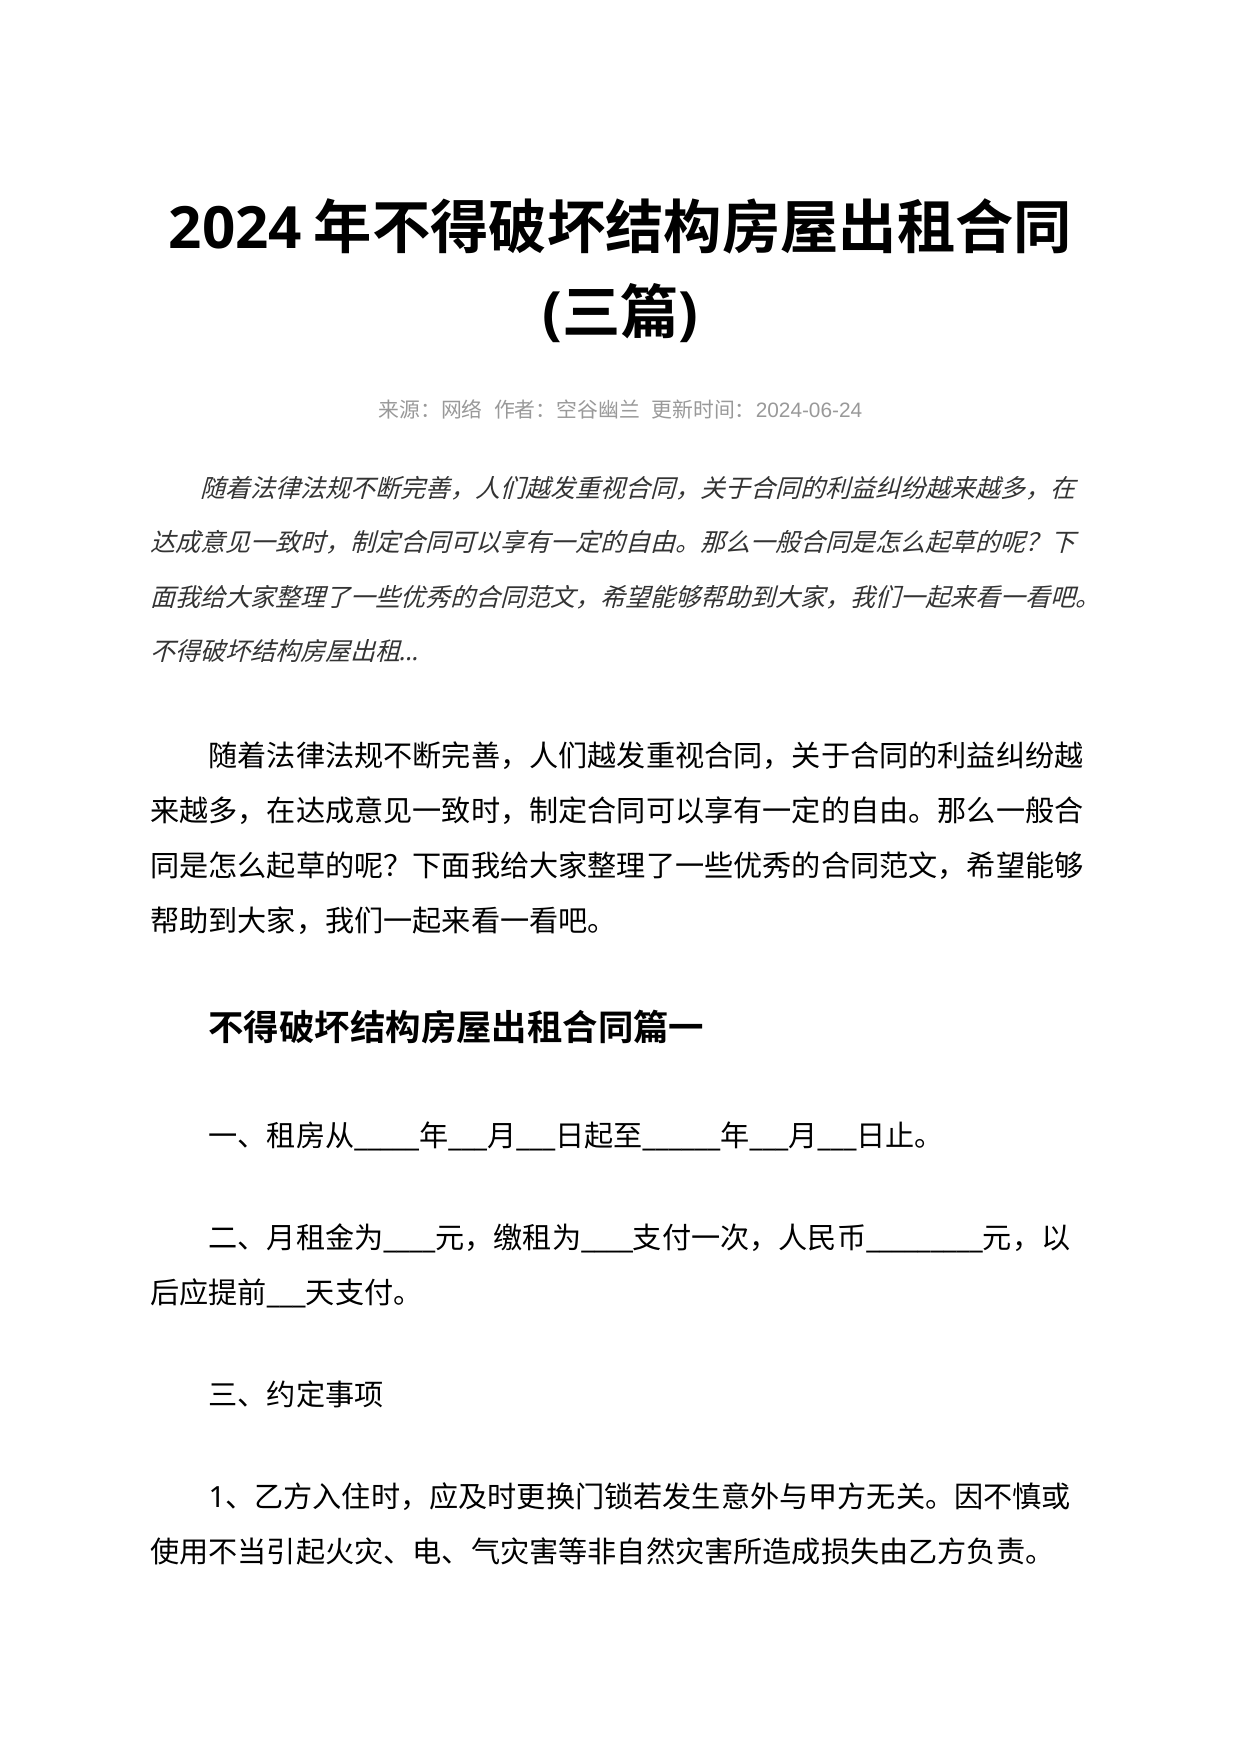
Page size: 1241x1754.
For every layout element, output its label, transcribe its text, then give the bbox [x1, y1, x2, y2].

text 二、月租金为____元，缴租为____支付一次，人民币_________元，以后应提前___天支付。 [150, 1215, 1090, 1312]
subtitle 2024年不得破坏结构房屋出租合同(三篇) [150, 181, 1090, 351]
text 1、乙方入住时，应及时更换门锁若发生意外与甲方无关。因不慎或使用不当引起火灾、电、气灾害等非自然灾害所造成损失由乙方负责。 [150, 1473, 1090, 1571]
text 一、租房从_____年___月___日起至______年___月___日止。 [150, 1113, 1090, 1155]
text 随着法律法规不断完善，人们越发重视合同，关于合同的利益纠纷越来越多，在达成意见一致时，制定合同可以享有一定的自由。那么一般合同是怎么起草的呢？下面我给大家整理了一些优秀的合同范文，希望能够帮助到大家，我们一起来看一看吧。不得破坏结构房屋出租... [150, 468, 1090, 668]
text 来源：网络 作者：空谷幽兰 更新时间：2024-06-24 [150, 398, 1090, 422]
text 随着法律法规不断完善，人们越发重视合同，关于合同的利益纠纷越来越多，在达成意见一致时，制定合同可以享有一定的自由。那么一般合同是怎么起草的呢？下面我给大家整理了一些优秀的合同范文，希望能够帮助到大家，我们一起来看一看吧。 [150, 733, 1090, 940]
text 三、约定事项 [150, 1372, 1090, 1414]
text 不得破坏结构房屋出租合同篇一 [150, 999, 1090, 1051]
